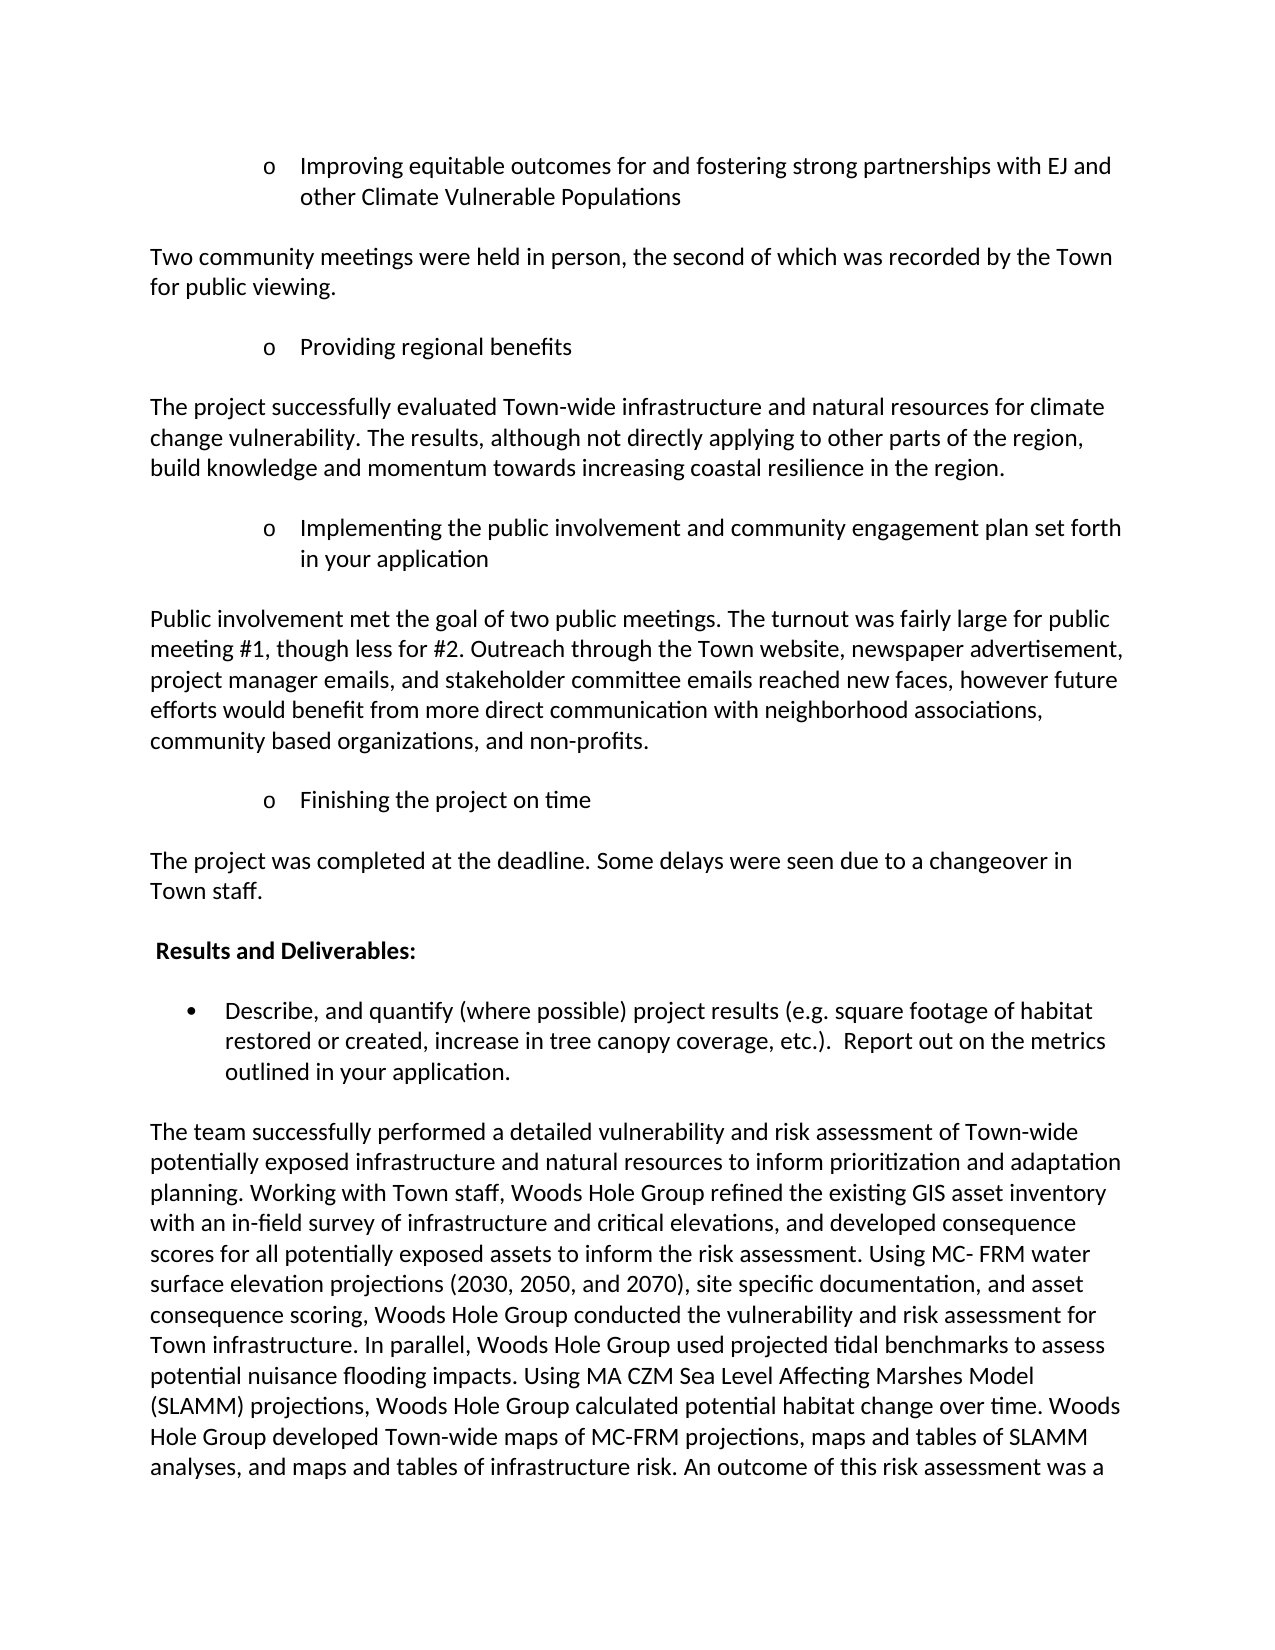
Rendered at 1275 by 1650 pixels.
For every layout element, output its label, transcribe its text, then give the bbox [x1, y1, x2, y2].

text Results and Deliverables: [150, 935, 1125, 966]
text The project was completed at the deadline. Some delays were seen due to a changeover in Town staff. [150, 845, 1125, 906]
list Implementing the public involvement and community engagement plan set forth in your application [262, 512, 1125, 574]
list Finishing the project on time [262, 785, 1125, 816]
text Public involvement met the goal of two public meetings. The turnout was fairly large for public meeting #1, though less for #2. Outreach through the Town website, newspaper advertisement, project manager emails, and stakeholder committee emails reached new faces, however future efforts would benefit from more direct communication with neighborhood associations, community based organizations, and non-profits. [150, 603, 1125, 756]
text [150, 1116, 1125, 1482]
text The project successfully evaluated Town-wide infrastructure and natural resources for climate change vulnerability. The results, although not directly applying to other parts of the region, build knowledge and momentum towards increasing coastal resilience in the region. [150, 391, 1125, 483]
list Providing regional benefits [262, 331, 1125, 362]
list Describe, and quantify (where possible) project results (e.g. square footage of habitat restored or created, increase in tree canopy coverage, etc.). Report out on the metrics outlined in your application. [187, 995, 1125, 1086]
text Two community meetings were held in person, the second of which was recorded by the Town for public viewing. [150, 241, 1125, 302]
list Improving equitable outcomes for and fostering strong partnerships with EJ and other Climate Vulnerable Populations [262, 150, 1125, 212]
